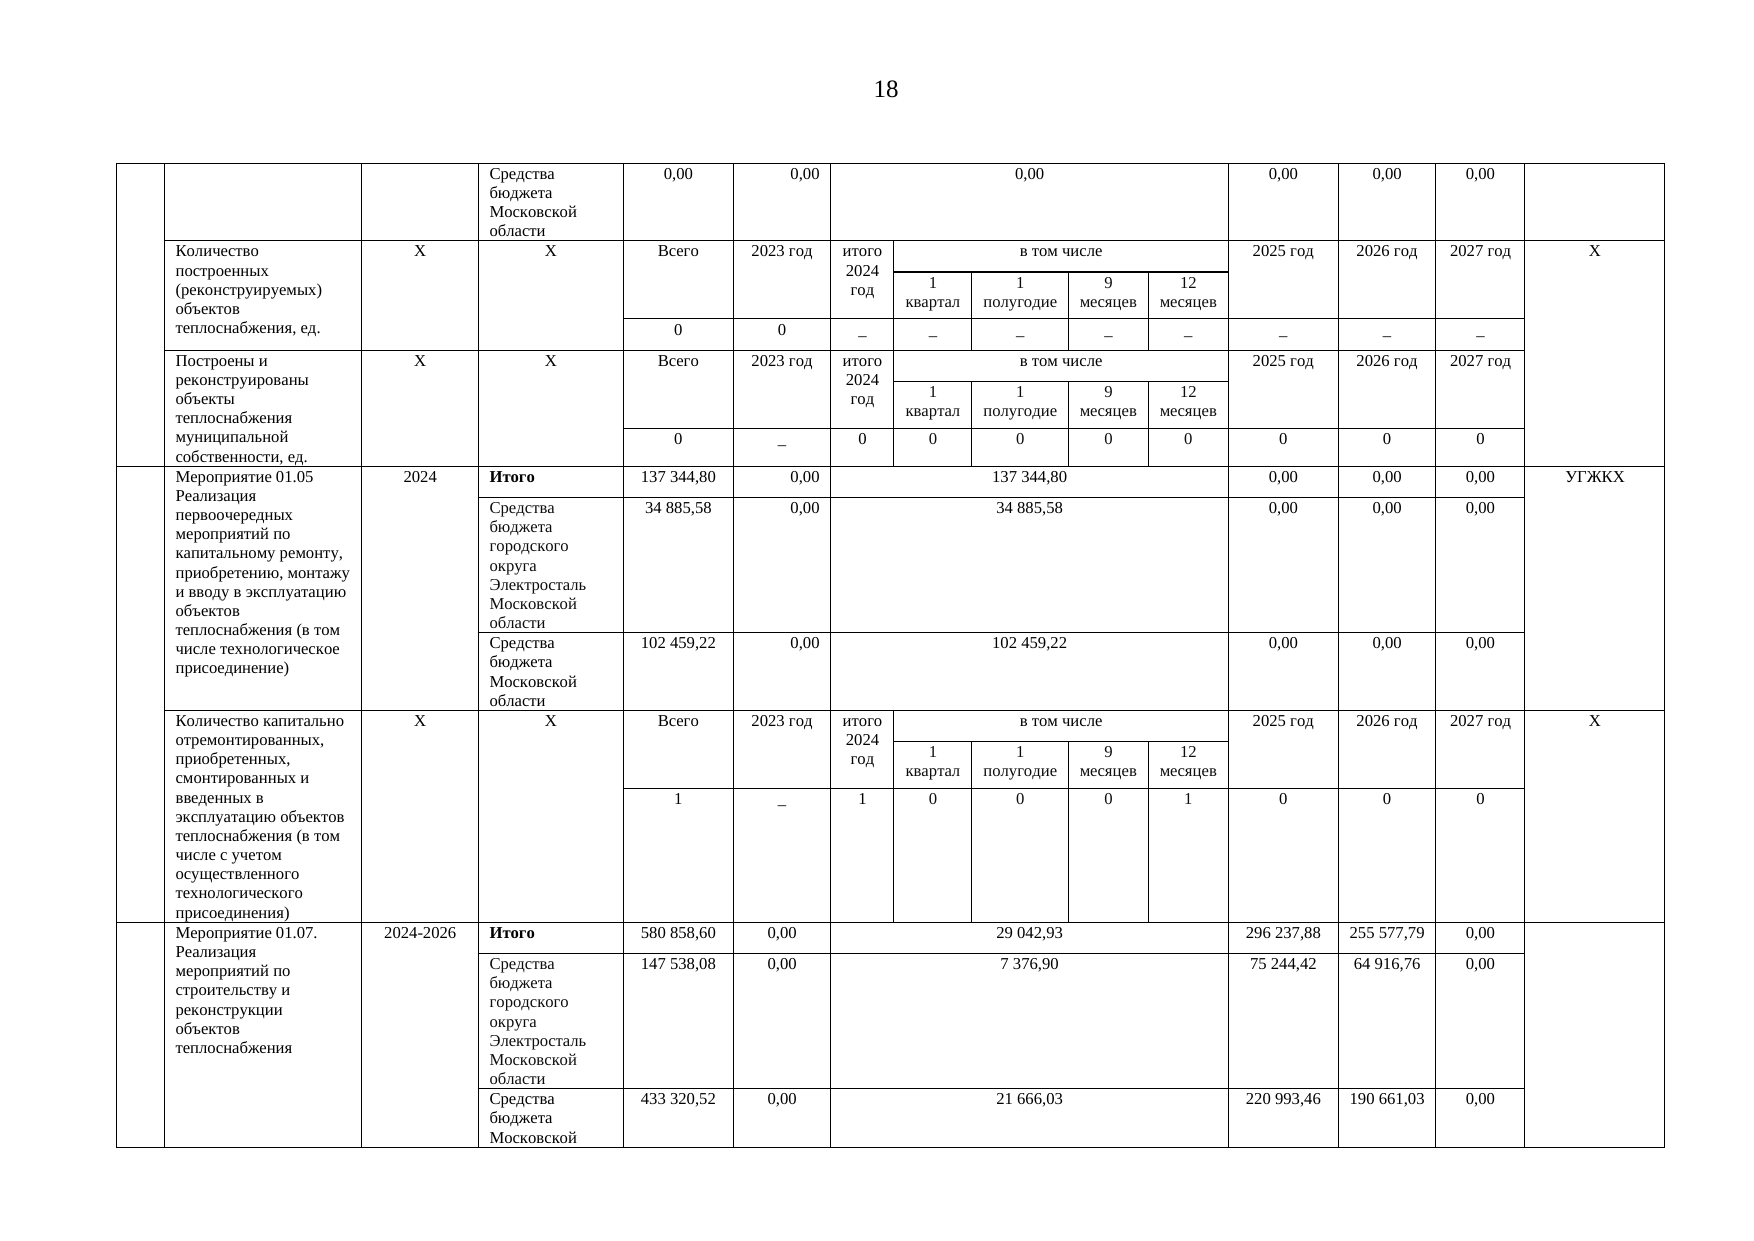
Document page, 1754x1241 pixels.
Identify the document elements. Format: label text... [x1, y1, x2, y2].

table_cell 1 квартал [894, 382, 971, 428]
table_cell _ [734, 789, 830, 922]
table_cell 1 [831, 789, 893, 922]
table_cell _ [1436, 319, 1524, 349]
table_cell 0 [1436, 789, 1524, 922]
table_cell 0,00 [734, 498, 830, 632]
table_cell 2027 год [1436, 351, 1524, 428]
table_cell _ [972, 319, 1068, 349]
table_cell итого 2024 год [831, 351, 893, 428]
table_cell 0 [894, 789, 971, 922]
table_cell Средства бюджета Московской области [479, 633, 623, 710]
table_cell Всего [624, 711, 733, 788]
table_cell 433 320,52 [624, 1089, 733, 1147]
table_cell X [1525, 241, 1664, 466]
table_cell 0,00 [1339, 467, 1435, 497]
table_cell 0 [894, 429, 971, 466]
table_cell Х [362, 711, 478, 922]
table_cell 137 344,80 [624, 467, 733, 497]
table_cell _ [1229, 319, 1338, 349]
table_cell 0,00 [624, 164, 733, 240]
table_cell 255 577,79 [1339, 923, 1435, 953]
table_cell 1 [1149, 789, 1228, 922]
table_cell 0,00 [831, 164, 1228, 240]
table_cell 0,00 [1229, 164, 1338, 240]
table_cell Мероприятие 01.07. Реализация мероприятий по строительству и реконструкции объектов теплоснабжения [165, 923, 361, 1147]
table_cell Х [479, 241, 623, 349]
table_cell итого 2024 год [831, 711, 893, 788]
table_cell 1 квартал [894, 742, 971, 788]
table_cell 29 042,93 [831, 923, 1228, 953]
table_cell 0,00 [1229, 467, 1338, 497]
table_cell 2024-2026 [362, 923, 478, 1147]
table_cell 296 237,88 [1229, 923, 1338, 953]
table_cell 0,00 [1436, 633, 1524, 710]
table_cell 75 244,42 [1229, 954, 1338, 1088]
table_cell 0 [1436, 429, 1524, 466]
table_cell [117, 923, 164, 1147]
table_cell Итого [479, 923, 623, 953]
table_cell Всего [624, 241, 733, 318]
table_cell Х [362, 241, 478, 349]
table_cell 64 916,76 [1339, 954, 1435, 1088]
table_cell 2026 год [1339, 711, 1435, 788]
table_cell Мероприятие 01.05 Реализация первоочередных мероприятий по капитальному ремонту, приобретению, монтажу и вводу в эксплуатацию объектов теплоснабжения (в том числе технологическое присоединение) [165, 467, 361, 710]
table_cell Х [479, 711, 623, 922]
table_cell УГЖКХ [1525, 467, 1664, 710]
table_cell Итого [479, 467, 623, 497]
table_cell 0,00 [734, 1089, 830, 1147]
table_cell в том числе [894, 241, 1228, 271]
table_cell 2026 год [1339, 351, 1435, 428]
table_cell 0,00 [734, 923, 830, 953]
table_cell 1 [624, 789, 733, 922]
table_cell 220 993,46 [1229, 1089, 1338, 1147]
table_cell 1 полугодие [972, 382, 1068, 428]
table_cell 0 [1149, 429, 1228, 466]
table_cell 0 [1229, 429, 1338, 466]
table_cell 12 месяцев [1149, 382, 1228, 428]
table_cell 9 месяцев [1069, 273, 1148, 318]
table_cell 0 [624, 319, 733, 349]
table_cell 0 [1339, 789, 1435, 922]
table_cell _ [1069, 319, 1148, 349]
table_cell Количество капитально отремонтированных, приобретенных, смонтированных и введенных в эксплуатацию объектов теплоснабжения (в том числе с учетом осуществленного технологического присоединения) [165, 711, 361, 922]
table_cell 0,00 [1436, 923, 1524, 953]
table_cell 0,00 [1436, 954, 1524, 1088]
table_cell в том числе [894, 351, 1228, 381]
table_cell 0,00 [1436, 1089, 1524, 1147]
table_cell 102 459,22 [624, 633, 733, 710]
table_cell 12 месяцев [1149, 742, 1228, 788]
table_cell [479, 1089, 623, 1147]
table_cell Средства бюджета городского округа Электросталь Московской области [479, 498, 623, 632]
table_cell _ [1339, 319, 1435, 349]
table_cell 2023 год [734, 711, 830, 788]
table_cell 7 376,90 [831, 954, 1228, 1088]
table_cell Средства бюджета городского округа Электросталь Московской области [479, 954, 623, 1088]
table_cell 9 месяцев [1069, 742, 1148, 788]
table_cell 2027 год [1436, 241, 1524, 318]
table_cell 0,00 [734, 164, 830, 240]
table_cell 0,00 [1339, 633, 1435, 710]
table_cell 0 [972, 789, 1068, 922]
table_cell в том числе [894, 711, 1228, 741]
table_cell 0 [1069, 789, 1148, 922]
table_cell 2025 год [1229, 241, 1338, 318]
table_cell 34 885,58 [624, 498, 733, 632]
table_cell 1 квартал [894, 273, 971, 318]
table_cell 0,00 [1339, 164, 1435, 240]
table_cell 2026 год [1339, 241, 1435, 318]
table_cell 12 месяцев [1149, 273, 1228, 318]
table_cell 2023 год [734, 351, 830, 428]
table_cell 0,00 [734, 954, 830, 1088]
table_cell 2023 год [734, 241, 830, 318]
table_cell 0 [1229, 789, 1338, 922]
table_cell Х [362, 351, 478, 466]
table_cell 2025 год [1229, 351, 1338, 428]
table_cell 0,00 [1436, 498, 1524, 632]
table_cell X [1525, 711, 1664, 922]
table_cell 0 [972, 429, 1068, 466]
table_cell 0 [624, 429, 733, 466]
table_cell 1 полугодие [972, 273, 1068, 318]
table_cell 0,00 [1339, 498, 1435, 632]
table_cell 0,00 [1436, 467, 1524, 497]
table_cell 0 [734, 319, 830, 349]
table_cell 9 месяцев [1069, 382, 1148, 428]
table_cell итого 2024 год [831, 241, 893, 318]
table_cell Средства бюджета Московской области [479, 164, 623, 240]
table_cell Количество построенных (реконструируемых) объектов теплоснабжения, ед. [165, 241, 361, 349]
table_cell Х [479, 351, 623, 466]
table_cell 21 666,03 [831, 1089, 1228, 1147]
table_cell 0,00 [1229, 498, 1338, 632]
table_cell 0 [1339, 429, 1435, 466]
table_cell 0,00 [734, 633, 830, 710]
table_cell Построены и реконструированы объекты теплоснабжения муниципальной собственности, ед. [165, 351, 361, 466]
table_cell 102 459,22 [831, 633, 1228, 710]
table_cell 0 [1069, 429, 1148, 466]
table_cell 0 [831, 429, 893, 466]
table_cell _ [1149, 319, 1228, 349]
table_cell 580 858,60 [624, 923, 733, 953]
table_cell 2027 год [1436, 711, 1524, 788]
table_cell [117, 467, 164, 922]
table_cell _ [831, 319, 893, 349]
table_cell 190 661,03 [1339, 1089, 1435, 1147]
table_cell 34 885,58 [831, 498, 1228, 632]
table_cell _ [894, 319, 971, 349]
table_cell 137 344,80 [831, 467, 1228, 497]
table_cell 2024 [362, 467, 478, 710]
table_cell 0,00 [1436, 164, 1524, 240]
table_cell _ [734, 429, 830, 466]
table_cell 2025 год [1229, 711, 1338, 788]
table_cell 1 полугодие [972, 742, 1068, 788]
table_cell 147 538,08 [624, 954, 733, 1088]
table_cell [1525, 923, 1664, 1147]
table_cell 0,00 [1229, 633, 1338, 710]
table_cell Всего [624, 351, 733, 428]
table_cell 0,00 [734, 467, 830, 497]
